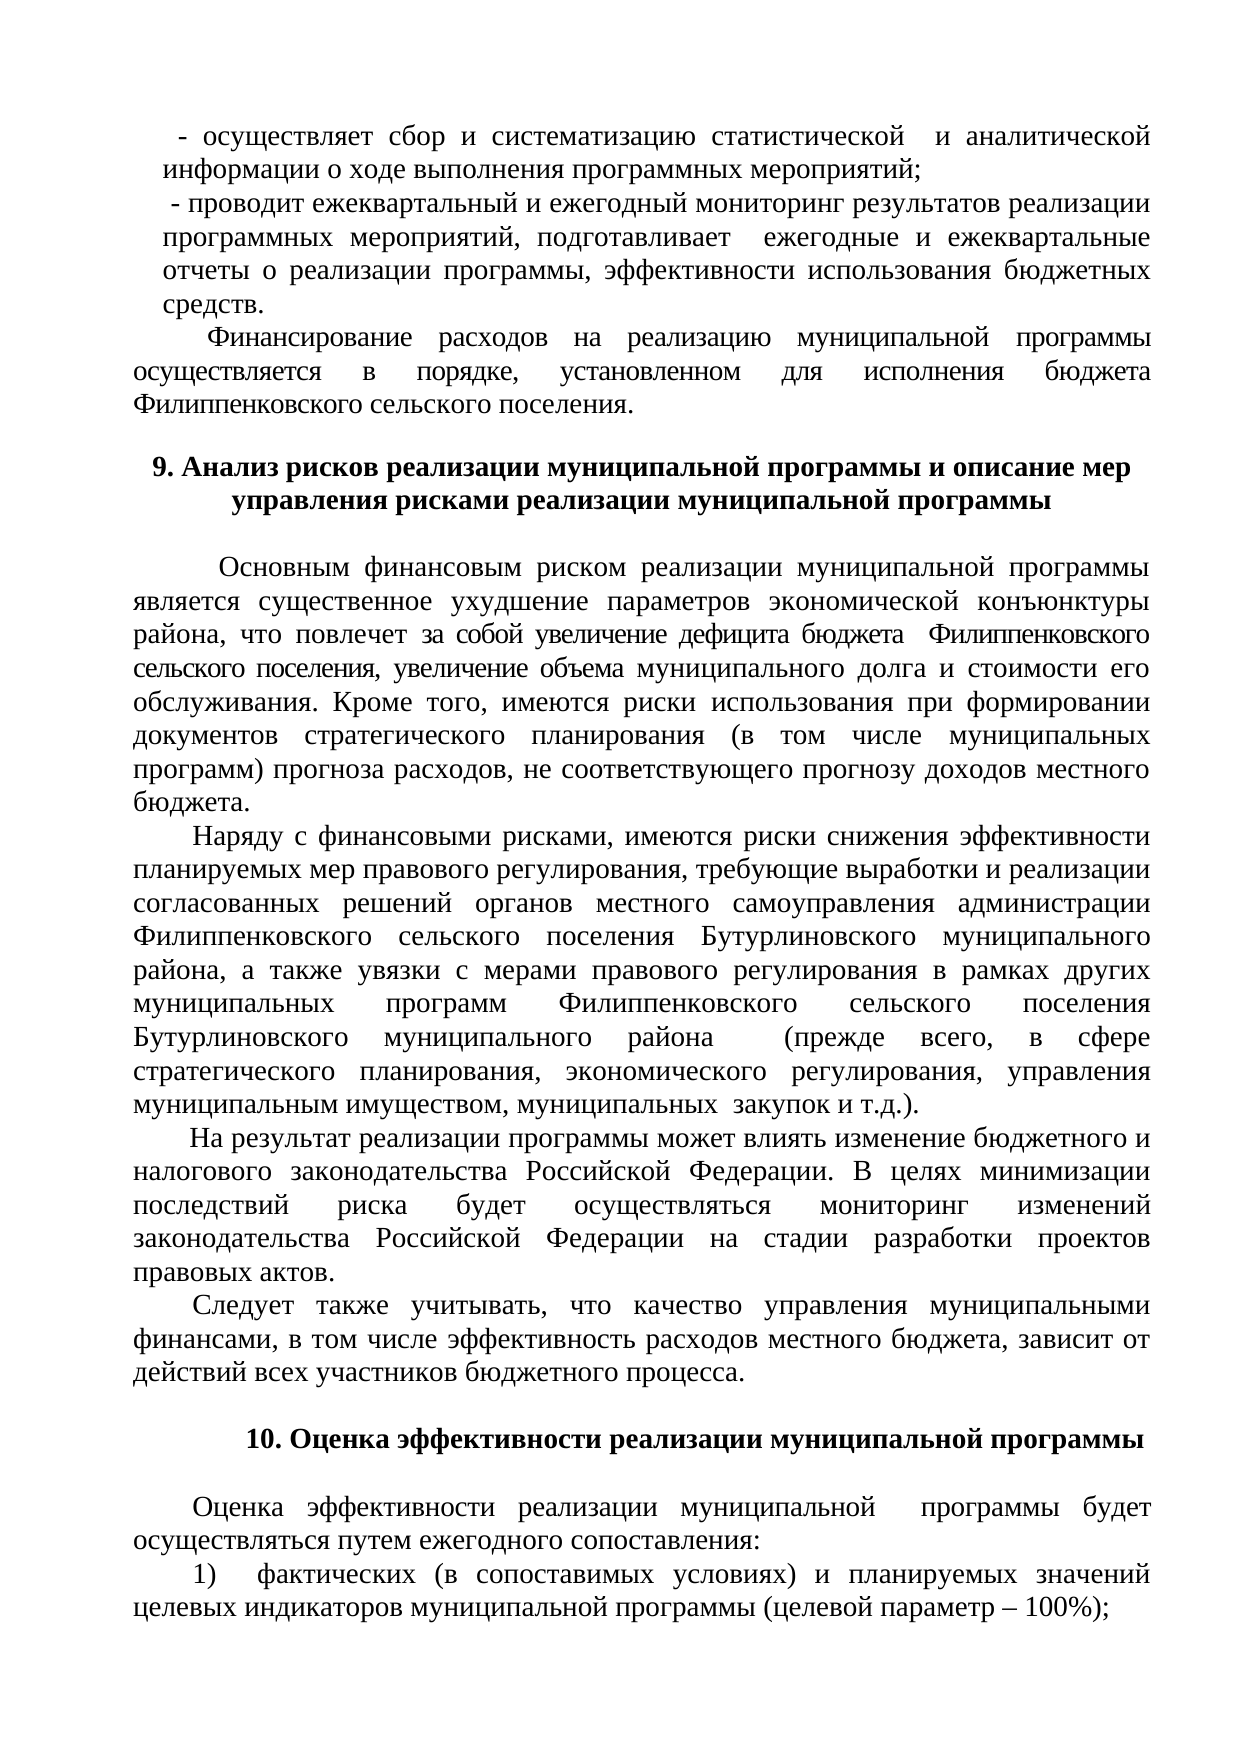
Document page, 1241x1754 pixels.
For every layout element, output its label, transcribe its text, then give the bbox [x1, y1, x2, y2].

text - осуществляет сбор и систематизацию статистической и аналитической информации о ходе выполнения программных мероприятий; [162, 118, 1152, 185]
list фактических (в сопоставимых условиях) и планируемых значений целевых индикаторов муниципальной программы (целевой параметр – 100%); [133, 1556, 1151, 1623]
text 9. Анализ рисков реализации муниципальной программы и описание мер управления рисками реализации муниципальной программы [133, 449, 1151, 516]
text Основным финансовым риском реализации муниципальной программы является существенное ухудшение параметров экономической конъюнктуры района, что повлечет за собой увеличение дефицита бюджета Филиппенковского сельского поселения, увеличение объема муниципального долга и стоимости его обслуживания. Кроме того, имеются риски использования при формировании документов стратегического планирования (в том числе муниципальных программ) прогноза расходов, не соответствующего прогнозу доходов местного бюджета. [133, 549, 1151, 818]
text Оценка эффективности реализации муниципальной программы будет осуществляться путем ежегодного сопоставления: [133, 1489, 1152, 1556]
text - проводит ежеквартальный и ежегодный мониторинг результатов реализации программных мероприятий, подготавливает ежегодные и ежеквартальные отчеты о реализации программы, эффективности использования бюджетных средств. [162, 185, 1152, 319]
list 10. Оценка эффективности реализации муниципальной программы [245, 1422, 1152, 1455]
text Финансирование расходов на реализацию муниципальной программы осуществляется в порядке, установленном для исполнения бюджета Филиппенковского сельского поселения. [133, 319, 1152, 420]
text На результат реализации программы может влиять изменение бюджетного и налогового законодательства Российской Федерации. В целях минимизации последствий риска будет осуществляться мониторинг изменений законодательства Российской Федерации на стадии разработки проектов правовых актов. [133, 1120, 1152, 1287]
text Следует также учитывать, что качество управления муниципальными финансами, в том числе эффективность расходов местного бюджета, зависит от действий всех участников бюджетного процесса. [133, 1287, 1152, 1388]
text Наряду с финансовыми рисками, имеются риски снижения эффективности планируемых мер правового регулирования, требующие выработки и реализации согласованных решений органов местного самоуправления администрации Филиппенковского сельского поселения Бутурлиновского муниципального района, а также увязки с мерами правового регулирования в рамках других муниципальных программ Филиппенковского сельского поселения Бутурлиновского муниципального района (прежде всего, в сфере стратегического планирования, экономического регулирования, управления муниципальным имуществом, муниципальных закупок и т.д.). [133, 818, 1152, 1120]
